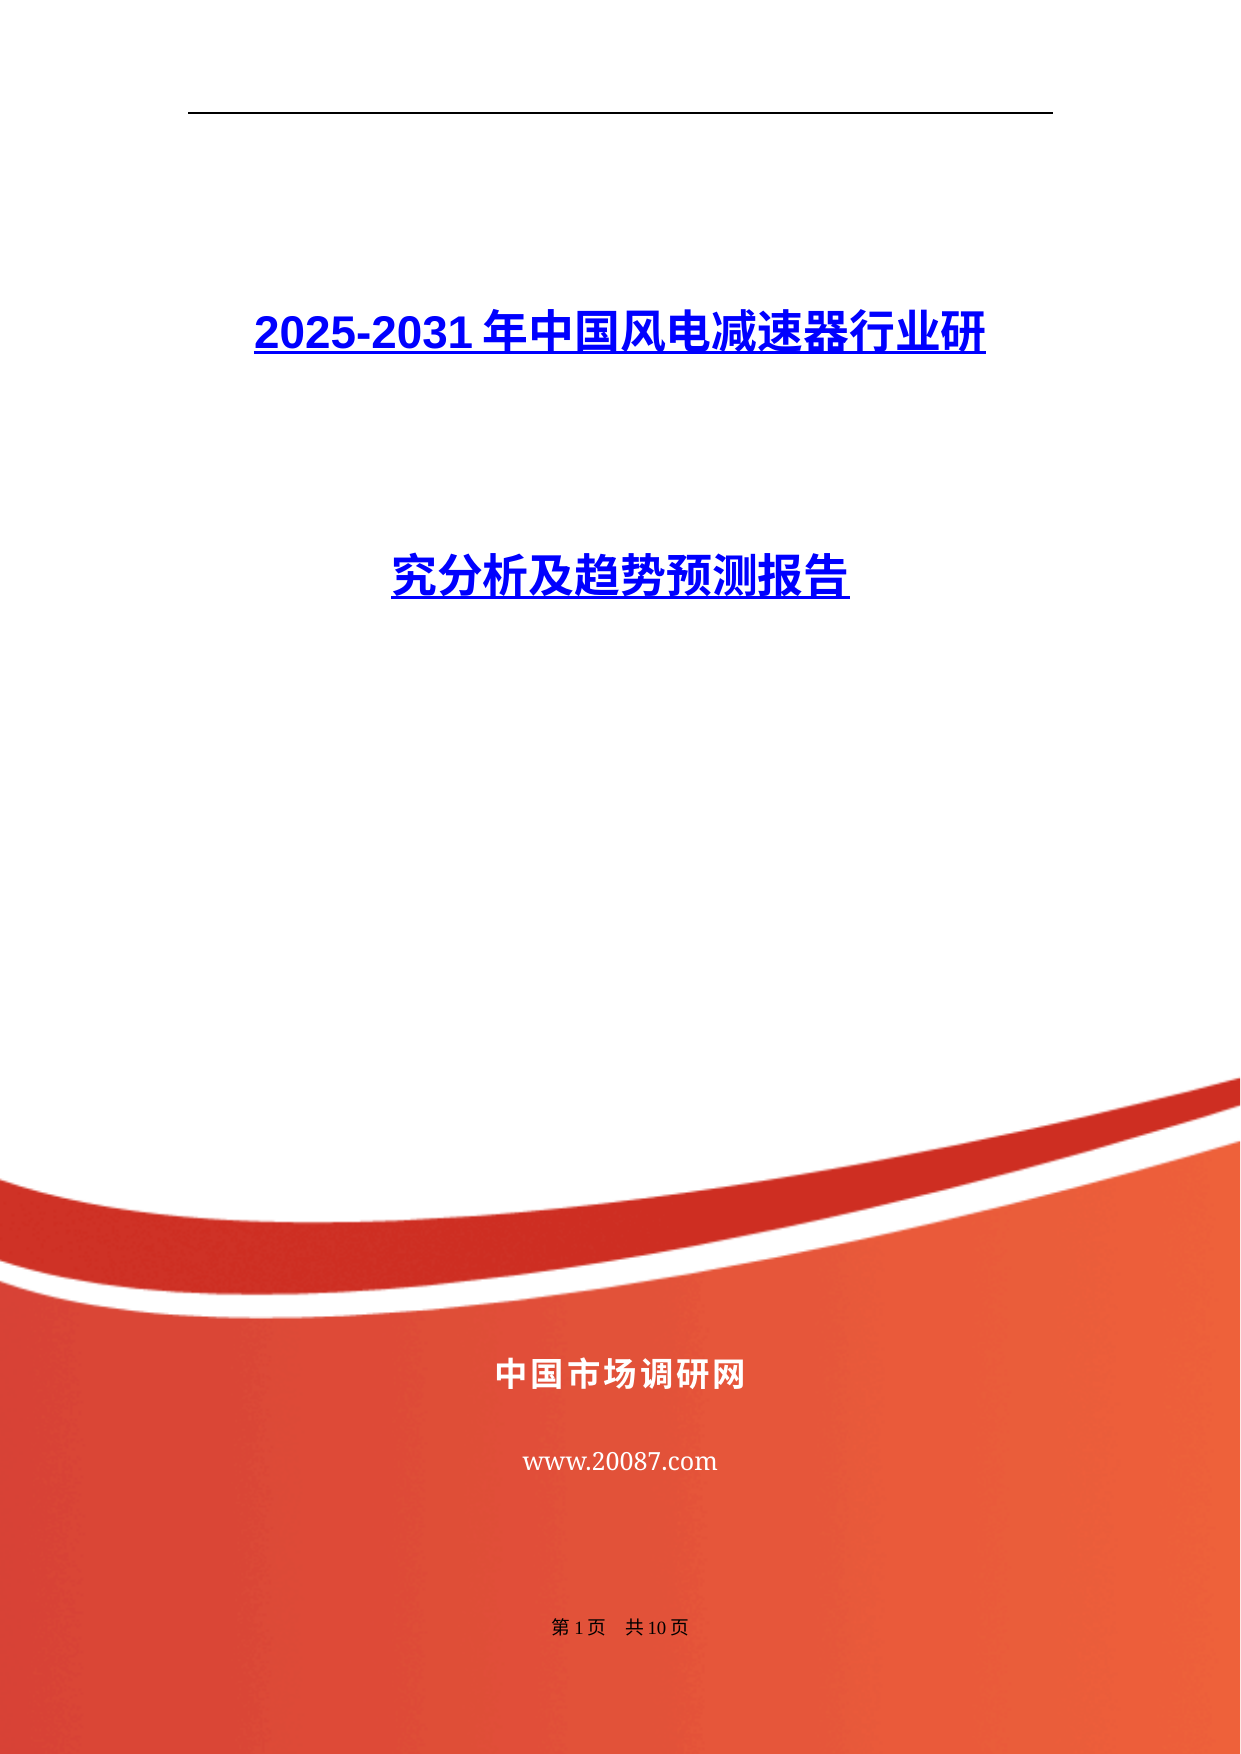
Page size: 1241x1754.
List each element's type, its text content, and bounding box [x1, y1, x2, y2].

subtitle 中国市场调研网 [187, 1339, 1053, 1404]
text www.20087.com [187, 1428, 1053, 1493]
table_header 2025-2031年中国风电减速器行业研究分析及趋势预测报告 [188, 207, 1053, 773]
picture [0, 1006, 1241, 1754]
